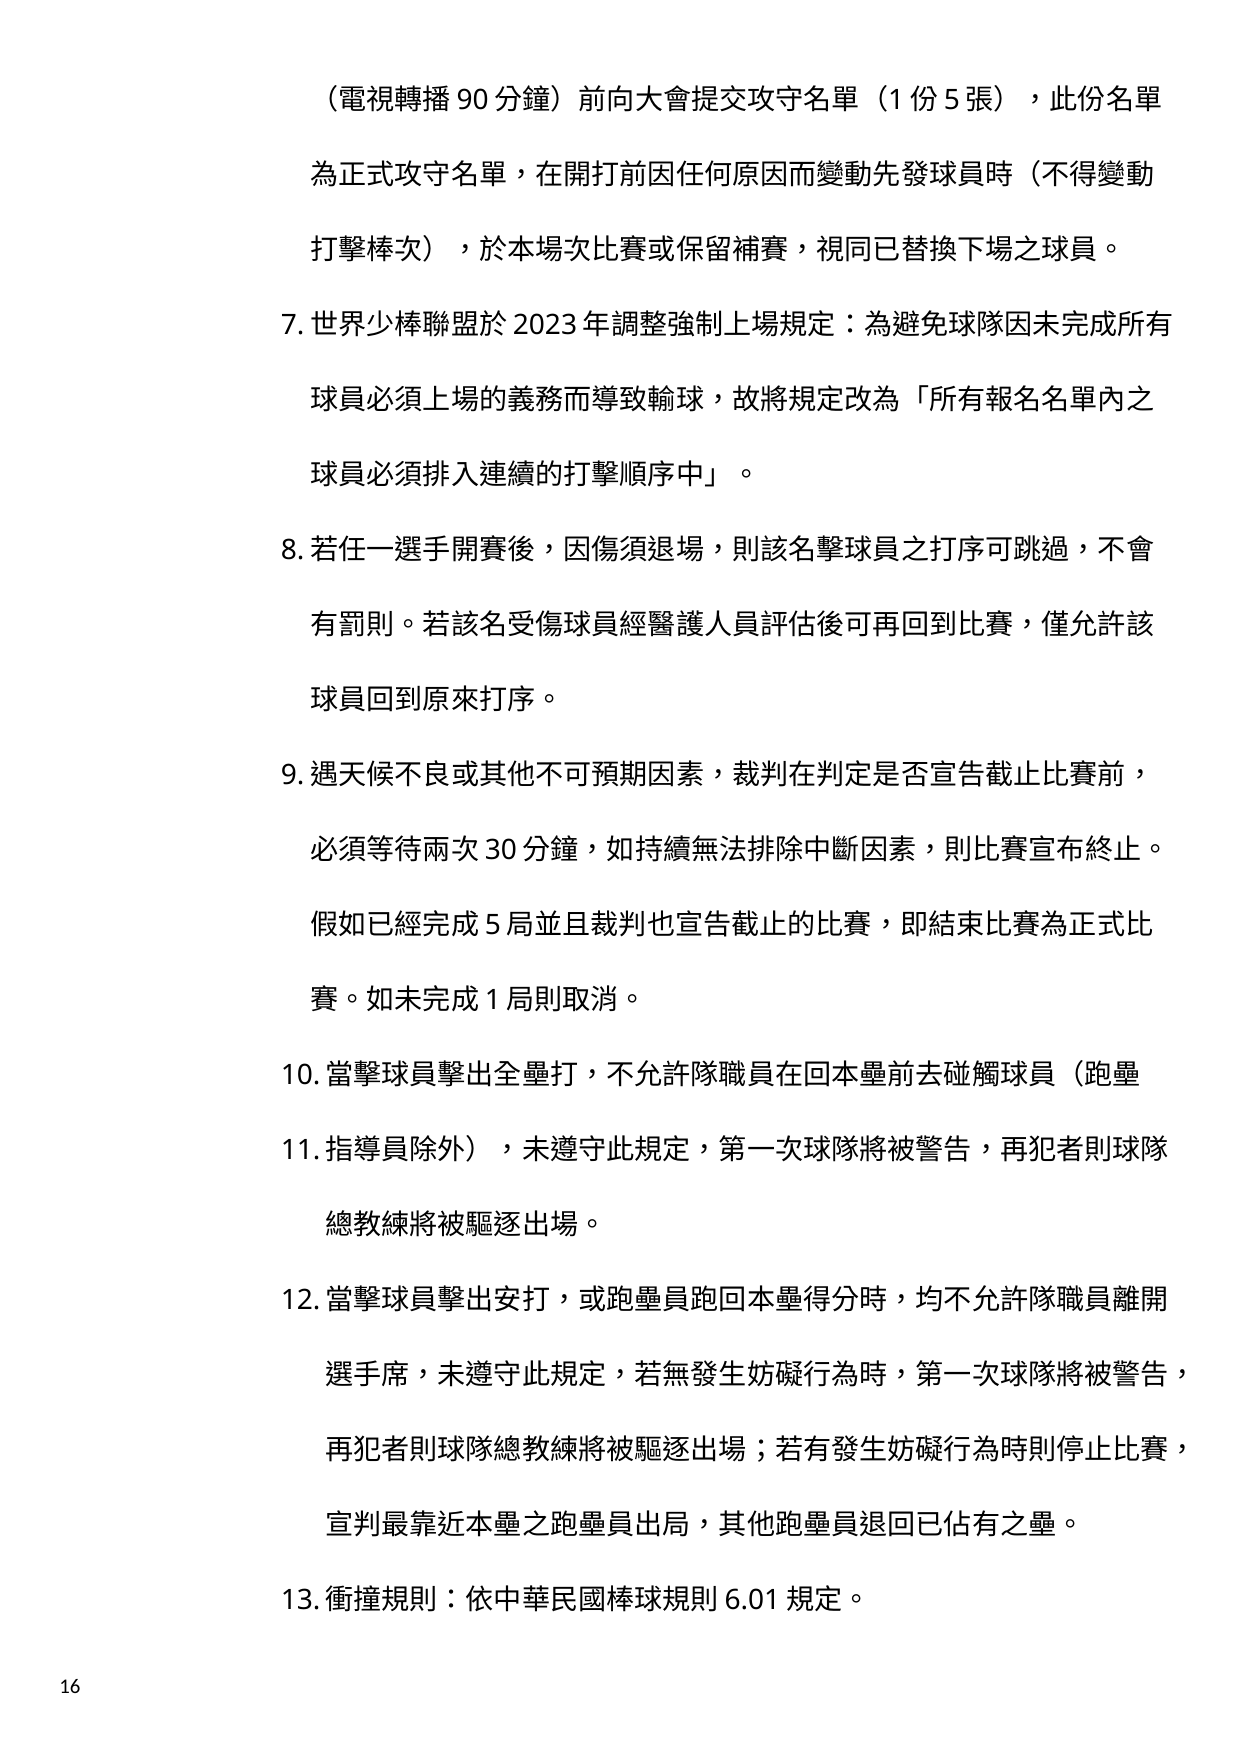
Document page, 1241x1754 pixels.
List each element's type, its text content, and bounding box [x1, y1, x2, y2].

list 遇天候不良或其他不可預期因素，裁判在判定是否宣告截止比賽前，必須等待兩次30分鐘，如持續無法排除中斷因素，則比賽宣布終止。假如已經完成5局並且裁判也宣告截止的比賽，即結束比賽為正式比賽。如未完成1局則取消。 [281, 735, 1181, 1035]
list 當擊球員擊出全壘打，不允許隊職員在回本壘前去碰觸球員（跑壘 [281, 1035, 1181, 1110]
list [281, 60, 1181, 285]
list 衝撞規則：依中華民國棒球規則6.01規定。 [281, 1560, 1181, 1635]
list 當擊球員擊出安打，或跑壘員跑回本壘得分時，均不允許隊職員離開選手席，未遵守此規定，若無發生妨礙行為時，第一次球隊將被警告，再犯者則球隊總教練將被驅逐出場；若有發生妨礙行為時則停止比賽，宣判最靠近本壘之跑壘員出局，其他跑壘員退回已佔有之壘。 [281, 1260, 1181, 1560]
list 世界少棒聯盟於2023年調整強制上場規定：為避免球隊因未完成所有球員必須上場的義務而導致輸球，故將規定改為「所有報名名單內之球員必須排入連續的打擊順序中」。 [281, 285, 1181, 510]
list 若任一選手開賽後，因傷須退場，則該名擊球員之打序可跳過，不會有罰則。若該名受傷球員經醫護人員評估後可再回到比賽，僅允許該球員回到原來打序。 [281, 510, 1181, 735]
list 指導員除外），未遵守此規定，第一次球隊將被警告，再犯者則球隊總教練將被驅逐出場。 [281, 1110, 1181, 1260]
